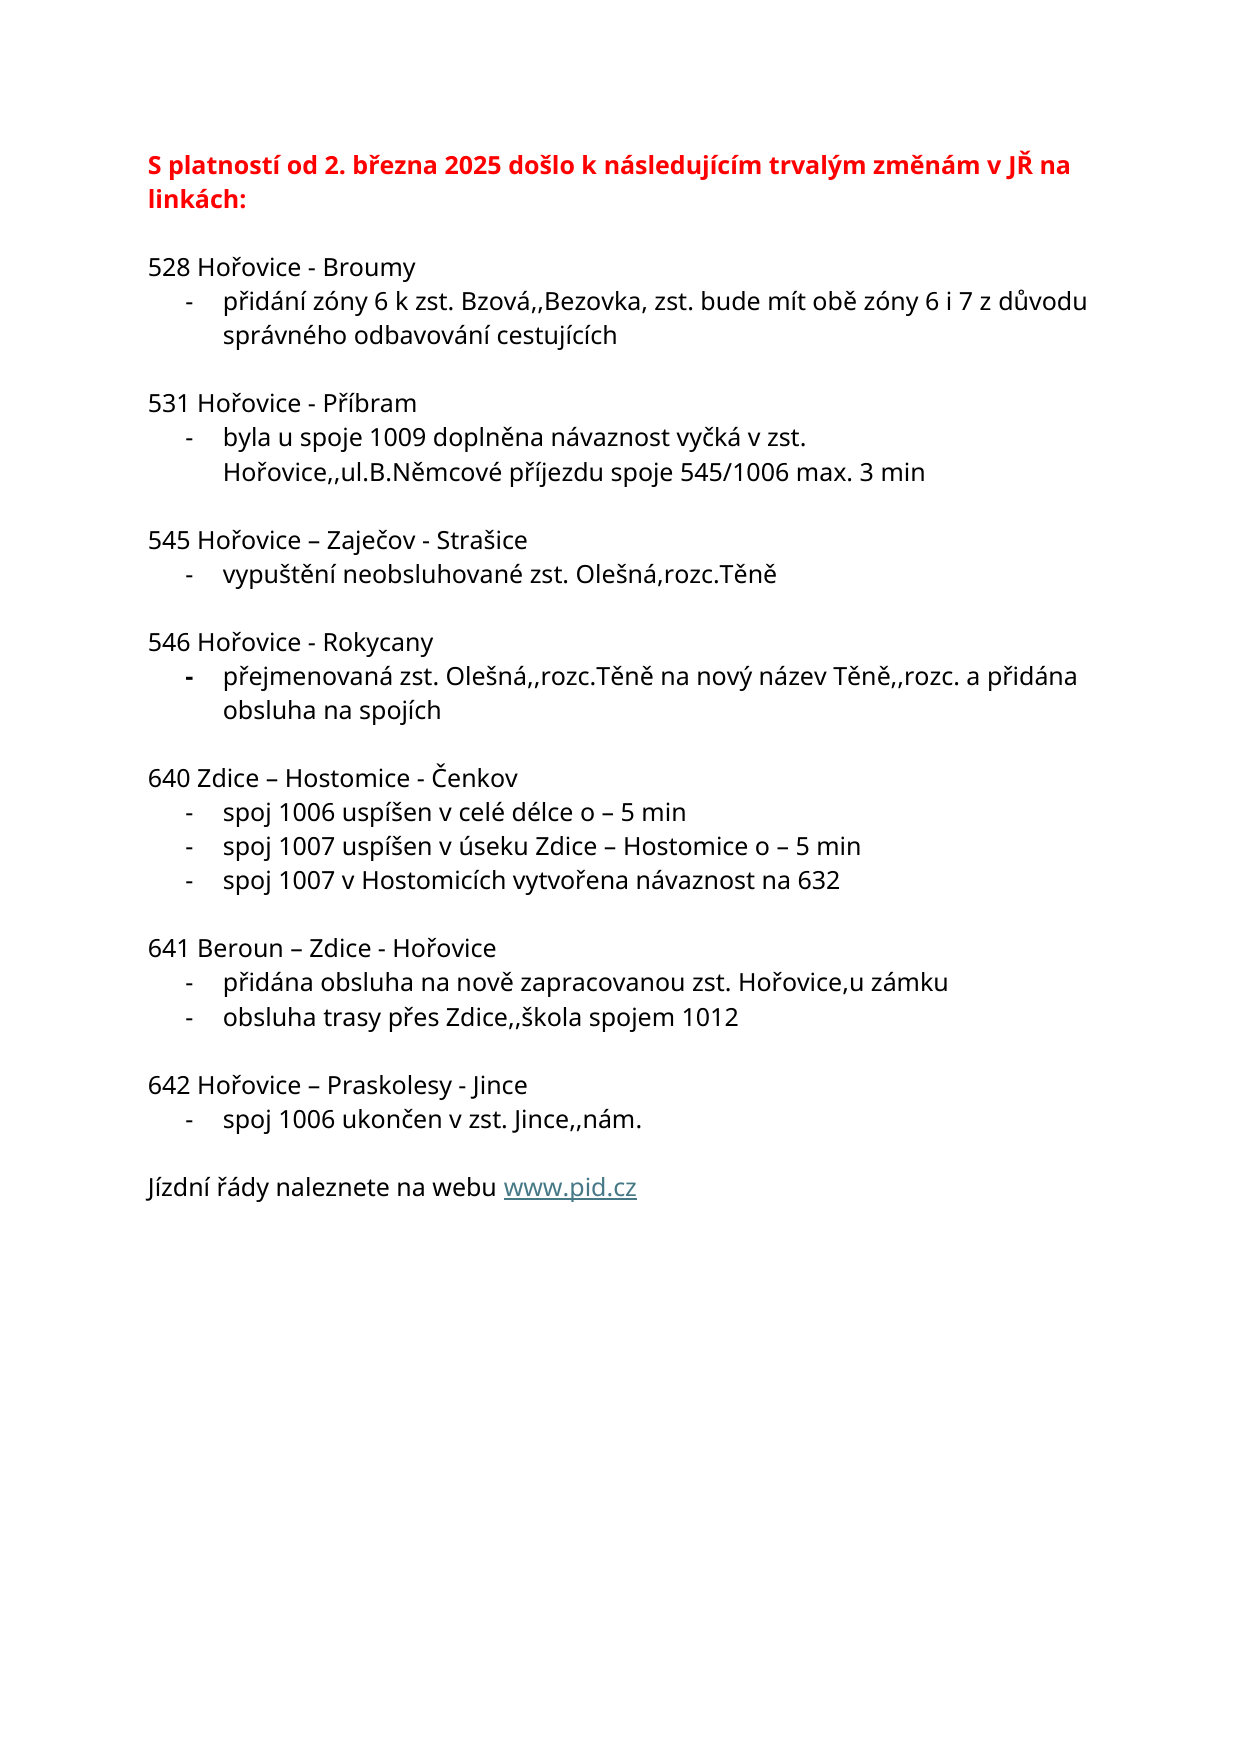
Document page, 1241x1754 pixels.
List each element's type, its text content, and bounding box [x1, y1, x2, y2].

text Jízdní řády naleznete na webu www.pid.cz [148, 1169, 1093, 1203]
list vypuštění neobsluhované zst. Olešná,rozc.Těně [185, 556, 1093, 590]
text 528 Hořovice - Broumy [148, 250, 1093, 284]
text 641 Beroun – Zdice - Hořovice [148, 931, 1093, 965]
text 545 Hořovice – Zaječov - Strašice [148, 522, 1093, 556]
list obsluha trasy přes Zdice,,škola spojem 1012 [185, 999, 1093, 1033]
list spoj 1006 ukončen v zst. Jince,,nám. [185, 1101, 1093, 1135]
list spoj 1007 uspíšen v úseku Zdice – Hostomice o – 5 min [185, 829, 1093, 863]
text 640 Zdice – Hostomice - Čenkov [148, 761, 1093, 795]
text 546 Hořovice - Rokycany [148, 624, 1093, 658]
list spoj 1007 v Hostomicích vytvořena návaznost na 632 [185, 863, 1093, 897]
text S platností od 2. března 2025 došlo k následujícím trvalým změnám v JŘ na linkách: [148, 148, 1093, 216]
text 642 Hořovice – Praskolesy - Jince [148, 1067, 1093, 1101]
list byla u spoje 1009 doplněna návaznost vyčká v zst. Hořovice,,ul.B.Němcové příjezdu spoje 545/1006 max. 3 min [185, 420, 1093, 488]
list přidání zóny 6 k zst. Bzová,,Bezovka, zst. bude mít obě zóny 6 i 7 z důvodu správného odbavování cestujících [185, 284, 1093, 352]
list přidána obsluha na nově zapracovanou zst. Hořovice,u zámku [185, 965, 1093, 999]
list přejmenovaná zst. Olešná,,rozc.Těně na nový název Těně,,rozc. a přidána obsluha na spojích [185, 658, 1093, 727]
text 531 Hořovice - Příbram [148, 386, 1093, 420]
list spoj 1006 uspíšen v celé délce o – 5 min [185, 795, 1093, 829]
